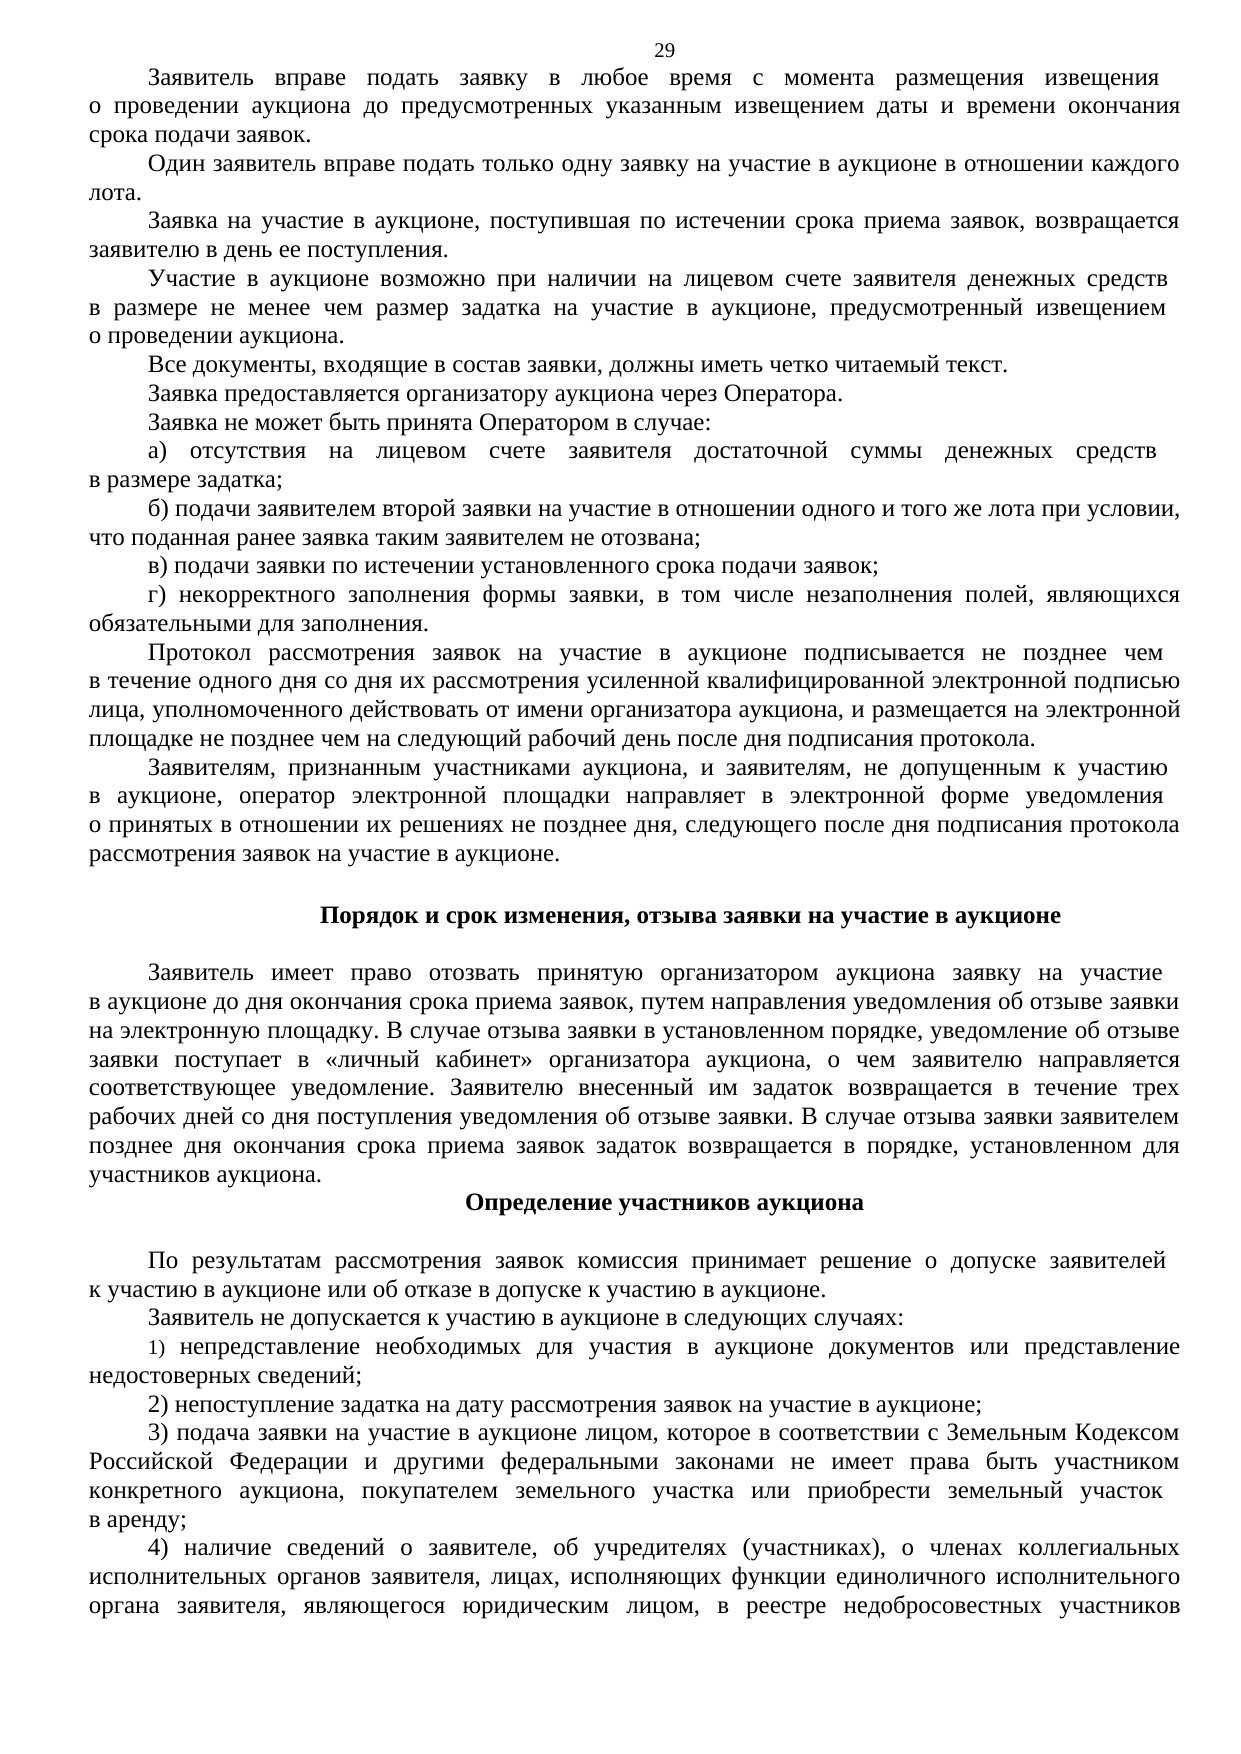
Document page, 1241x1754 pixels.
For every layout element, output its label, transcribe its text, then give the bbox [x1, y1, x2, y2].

list Заявителям, признанным участниками аукциона, и заявителям, не допущенным к участию в аукционе, оператор электронной площадки направляет в электронной форме уведомления о принятых в отношении их решениях не позднее дня, следующего после дня подписания протокола рассмотрения заявок на участие в аукционе. [89, 752, 1181, 867]
text 3) подача заявки на участие в аукционе лицом, которое в соответствии с Земельным Кодексом Российской Федерации и другими федеральными законами не имеет права быть участником конкретного аукциона, покупателем земельного участка или приобрести земельный участок в аренду; [89, 1417, 1181, 1532]
list Заявка не может быть принята Оператором в случае: [148, 407, 1181, 436]
text Один заявитель вправе подать только одну заявку на участие в аукционе в отношении каждого лота. [89, 148, 1181, 206]
text 2) непоступление задатка на дату рассмотрения заявок на участие в аукционе; [148, 1389, 1181, 1417]
list б) подачи заявителем второй заявки на участие в отношении одного и того же лота при условии, что поданная ранее заявка таким заявителем не отозвана; [89, 493, 1181, 551]
list г) некорректного заполнения формы заявки, в том числе незаполнения полей, являющихся обязательными для заполнения. [89, 579, 1181, 637]
text Заявитель имеет право отозвать принятую организатором аукциона заявку на участие в аукционе до дня окончания срока приема заявок, путем направления уведомления об отзыве заявки на электронную площадку. В случае отзыва заявки в установленном порядке, уведомление об отзыве заявки поступает в «личный кабинет» организатора аукциона, о чем заявителю направляется соответствующее уведомление. Заявителю внесенный им задаток возвращается в течение трех рабочих дней со дня поступления уведомления об отзыве заявки. В случае отзыва заявки заявителем позднее дня окончания срока приема заявок задаток возвращается в порядке, установленном для участников аукциона. [89, 957, 1181, 1187]
list в) подачи заявки по истечении установленного срока подачи заявок; [148, 551, 1181, 579]
list а) отсутствия на лицевом счете заявителя достаточной суммы денежных средств в размере задатка; [89, 436, 1181, 493]
list Протокол рассмотрения заявок на участие в аукционе подписывается не позднее чем в течение одного дня со дня их рассмотрения усиленной квалифицированной электронной подписью лица, уполномоченного действовать от имени организатора аукциона, и размещается на электронной площадке не позднее чем на следующий рабочий день после дня подписания протокола. [89, 637, 1181, 752]
text Участие в аукционе возможно при наличии на лицевом счете заявителя денежных средств в размере не менее чем размер задатка на участие в аукционе, предусмотренный извещением о проведении аукциона. [89, 263, 1181, 349]
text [89, 1532, 1181, 1619]
text Все документы, входящие в состав заявки, должны иметь четко читаемый текст. [89, 349, 1181, 378]
text Заявка предоставляется организатору аукциона через Оператора. [89, 378, 1181, 407]
text Определение участников аукциона [148, 1187, 1181, 1216]
text Заявитель вправе подать заявку в любое время с момента размещения извещения о проведении аукциона до предусмотренных указанным извещением даты и времени окончания срока подачи заявок. [89, 62, 1181, 148]
text Заявка на участие в аукционе, поступившая по истечении срока приема заявок, возвращается заявителю в день ее поступления. [89, 206, 1181, 263]
text 1) непредставление необходимых для участия в аукционе документов или представление недостоверных сведений; [89, 1331, 1181, 1389]
text Заявитель не допускается к участию в аукционе в следующих случаях: [148, 1302, 1181, 1331]
text Порядок и срок изменения, отзыва заявки на участие в аукционе [200, 900, 1181, 929]
text По результатам рассмотрения заявок комиссия принимает решение о допуске заявителей к участию в аукционе или об отказе в допуске к участию в аукционе. [89, 1245, 1181, 1302]
